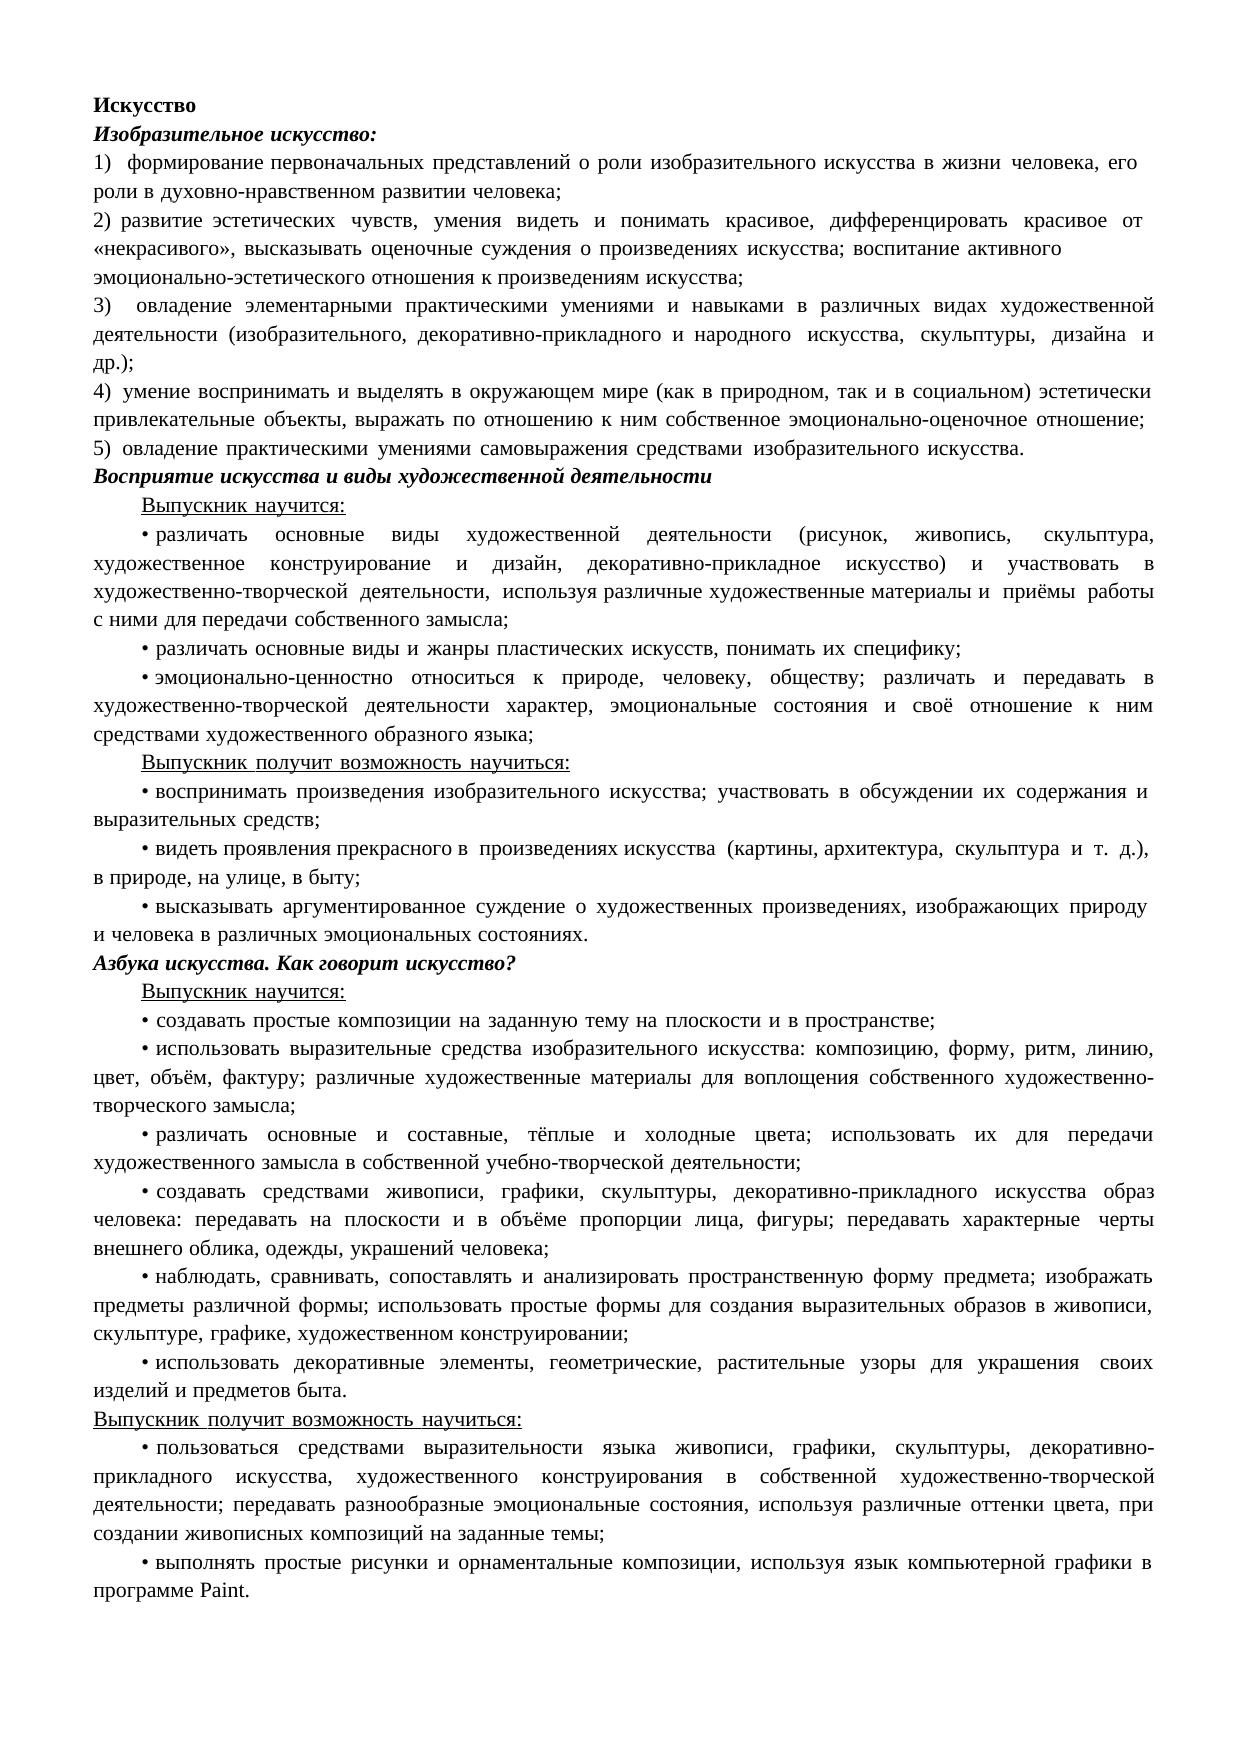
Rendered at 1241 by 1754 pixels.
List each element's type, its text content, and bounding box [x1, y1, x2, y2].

list создавать простые композиции на заданную тему на плоскости и в пространстве; [141, 1007, 1223, 1032]
text Выпускник научится: [141, 492, 1223, 517]
text «некрасивого», высказывать оценочные суждения о произведениях искусства; воспитание активного эмоционально-эстетического отношения к произведениям искусства; [93, 235, 1154, 289]
list различать основные виды художественной деятельности (рисунок, живопись, скульптура, художественное конструирование и дизайн, декоративно-прикладное искусство) и участвовать в художественно-творческой деятельности, используя различные художественные материалы и приёмы работы с ними для передачи собственного замысла; [93, 521, 1154, 632]
list видеть проявления прекрасного в произведениях искусства (картины, архитектура, скульптура и т. д.), в природе, на улице, в быту; [93, 835, 1153, 889]
list различать основные виды и жанры пластических искусств, понимать их специфику; [141, 635, 1223, 661]
list умение воспринимать и выделять в окружающем мире (как в природном, так и в социальном) эстетически привлекательные объекты, выражать по отношению к ним собственное эмоционально-оценочное отношение; [93, 378, 1153, 432]
subtitle Азбука искусства. Как говорит искусство? [93, 950, 1223, 975]
list воспринимать произведения изобразительного искусства; участвовать в обсуждении их содержания и выразительных средств; [93, 778, 1153, 832]
subtitle Восприятие искусства и виды художественной деятельности [93, 463, 1223, 489]
list использовать декоративные элементы, геометрические, растительные узоры для украшения своих изделий и предметов быта. [93, 1349, 1154, 1402]
subtitle Изобразительное искусство: [93, 121, 1223, 146]
subtitle Искусство [93, 92, 1223, 117]
list различать основные и составные, тёплые и холодные цвета; использовать их для передачи художественного замысла в собственной учебно-творческой деятельности; [93, 1121, 1154, 1174]
list формирование первоначальных представлений о роли изобразительного искусства в жизни человека, его роли в духовно-нравственном развитии человека; [93, 149, 1142, 203]
list овладение элементарными практическими умениями и навыками в различных видах художественной деятельности (изобразительного, декоративно-прикладного и народного искусства, скульптуры, дизайна и др.); [93, 292, 1154, 374]
list создавать средствами живописи, графики, скульптуры, декоративно-прикладного искусства образ человека: передавать на плоскости и в объёме пропорции лица, фигуры; передавать характерные черты внешнего облика, одежды, украшений человека; [93, 1178, 1155, 1260]
list овладение практическими умениями самовыражения средствами изобразительного искусства. [93, 435, 1223, 460]
list наблюдать, сравнивать, сопоставлять и анализировать пространственную форму предмета; изображать предметы различной формы; использовать простые формы для создания выразительных образов в живописи, скульптуре, графике, художественном конструировании; [93, 1263, 1154, 1345]
list эмоционально-ценностно относиться к природе, человеку, обществу; различать и передавать в художественно-творческой деятельности характер, эмоциональные состояния и своё отношение к ним средствами художественного образного языка; [93, 664, 1154, 746]
text Выпускник получит возможность научиться: [141, 749, 1223, 774]
list высказывать аргументированное суждение о художественных произведениях, изображающих природу и человека в различных эмоциональных состояниях. [93, 893, 1153, 947]
list развитие эстетических чувств, умения видеть и понимать красивое, дифференцировать красивое от [93, 207, 1223, 232]
list выполнять простые рисунки и орнаментальные композиции, используя язык компьютерной графики в программе Paint. [93, 1549, 1153, 1603]
list использовать выразительные средства изобразительного искусства: композицию, форму, ритм, линию, цвет, объём, фактуру; различные художественные материалы для воплощения собственного художественно- творческого замысла; [93, 1035, 1155, 1117]
list пользоваться средствами выразительности языка живописи, графики, скульптуры, декоративно- прикладного искусства, художественного конструирования в собственной художественно-творческой деятельности; передавать разнообразные эмоциональные состояния, используя различные оттенки цвета, при создании живописных композиций на заданные темы; [93, 1434, 1155, 1545]
text Выпускник получит возможность научиться: [93, 1406, 1223, 1431]
text Выпускник научится: [141, 978, 1223, 1003]
